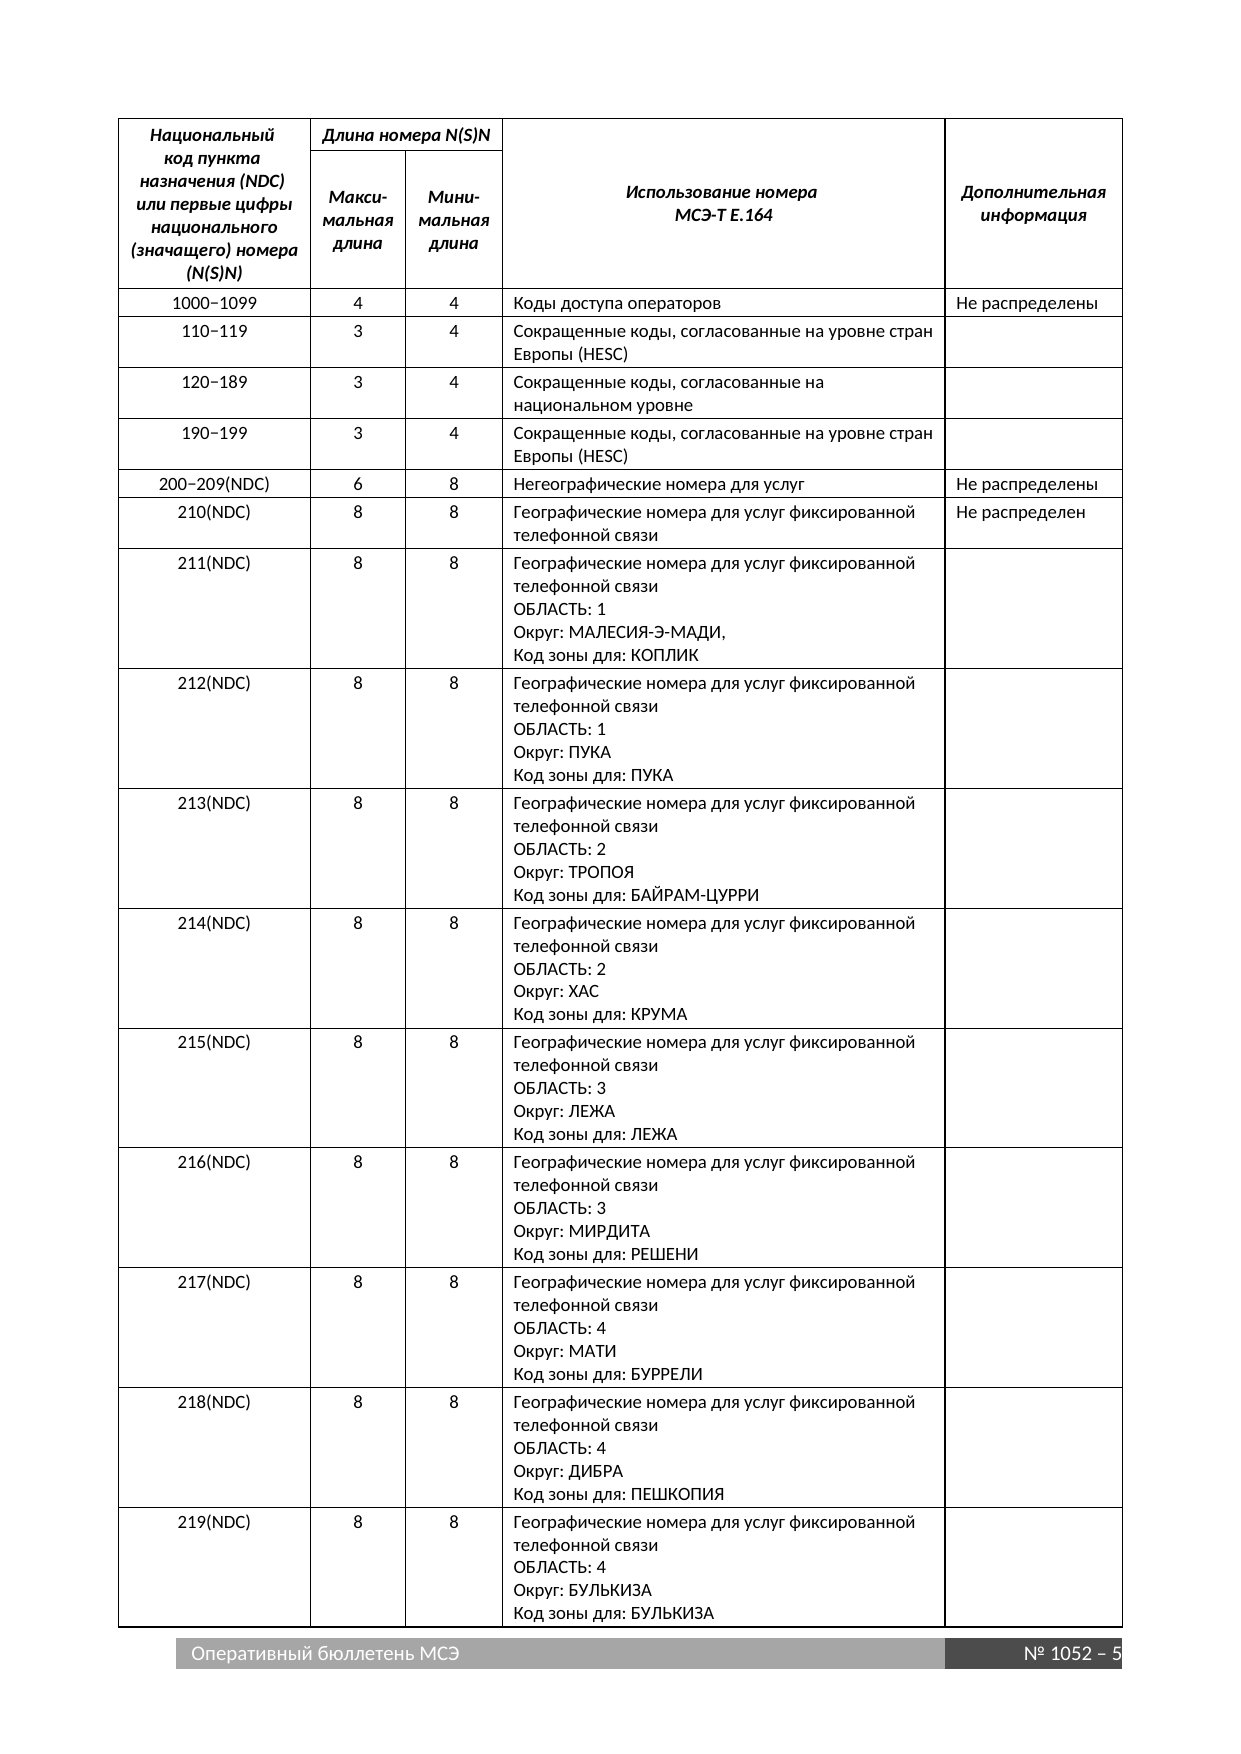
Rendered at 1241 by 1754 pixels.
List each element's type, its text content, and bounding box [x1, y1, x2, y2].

table_cell 219(NDC) [119, 1508, 310, 1626]
table_cell 4 [406, 289, 502, 316]
table_cell Географические номера для услуг ‎фиксированной телефонной связи ОБЛАСТЬ: 3 Округ: МИРДИТА Код зоны для: РЕШЕНИ [503, 1148, 944, 1267]
table_cell [946, 669, 1122, 788]
table_cell Географические номера для услуг ‎фиксированной телефонной связи [503, 498, 944, 548]
table_cell [946, 909, 1122, 1027]
table_cell [946, 419, 1122, 469]
table_header Дополнительная информация [946, 119, 1122, 288]
table_cell 190−199 [119, 419, 310, 469]
table_cell 200−209(NDC) [119, 470, 310, 497]
table_cell Географические номера для услуг ‎фиксированной телефонной связи ОБЛАСТЬ: 2 Округ: ХАС Код зоны для: КРУМА [503, 909, 944, 1027]
table_cell 212(NDC) [119, 669, 310, 788]
table_cell Географические номера для услуг фиксированной телефонной связи ОБЛАСТЬ: 1 Округ: МАЛЕСИЯ-Э-МАДИ, Код зоны для: КОПЛИК [503, 549, 944, 668]
table_cell 8 [406, 1029, 502, 1147]
table_cell Географические номера для услуг ‎фиксированной телефонной связи ОБЛАСТЬ: 1 Округ: ПУКА Код зоны для: ПУКА [503, 669, 944, 788]
table_cell Не распределены [946, 289, 1122, 316]
table_cell 8 [311, 1388, 405, 1507]
table_cell 8 [311, 1029, 405, 1147]
table_cell 8 [406, 1148, 502, 1267]
table_cell 8 [406, 669, 502, 788]
table_cell 3 [311, 368, 405, 418]
table_cell Не распределен [946, 498, 1122, 548]
table_cell Мини- мальная длина [406, 151, 502, 288]
table_cell Сокращенные коды, согласованные на национальном уровне [503, 368, 944, 418]
table_cell Географические номера для услуг ‎фиксированной телефонной связи ОБЛАСТЬ: 4 Округ: БУЛЬКИЗА Код зоны для: БУЛЬКИЗА [503, 1508, 944, 1626]
table_cell 8 [406, 498, 502, 548]
table_cell 8 [406, 470, 502, 497]
table_cell Географические номера для услуг ‎фиксированной телефонной связи ОБЛАСТЬ: 4 Округ: ДИБРА Код зоны для: ПЕШКОПИЯ [503, 1388, 944, 1507]
table_cell 8 [311, 549, 405, 668]
table_cell [946, 368, 1122, 418]
table_cell 8 [406, 1268, 502, 1387]
table_cell Коды доступа операторов [503, 289, 944, 316]
table_cell 1000−1099 [119, 289, 310, 316]
table_cell [946, 1268, 1122, 1387]
table_header Длина номера N(S)N [311, 119, 502, 150]
table_cell [946, 549, 1122, 668]
table_cell [946, 1388, 1122, 1507]
table_cell 4 [311, 289, 405, 316]
table_cell Сокращенные коды, согласованные на уровне стран Европы (HESC) [503, 317, 944, 367]
table_cell Сокращенные коды, согласованные на уровне стран Европы (HESC) [503, 419, 944, 469]
table_cell 3 [311, 419, 405, 469]
table_cell 3 [311, 317, 405, 367]
table_cell 4 [406, 368, 502, 418]
table_cell 8 [406, 789, 502, 908]
table_cell 6 [311, 470, 405, 497]
table_cell 211(NDC) [119, 549, 310, 668]
table_cell 8 [311, 1508, 405, 1626]
table_cell Географические номера для услуг ‎фиксированной телефонной связи ОБЛАСТЬ: 3 Округ: ЛЕЖА Код зоны для: ЛЕЖА [503, 1029, 944, 1147]
table_cell 217(NDC) [119, 1268, 310, 1387]
table_cell 8 [311, 1148, 405, 1267]
table_cell 218(NDC) [119, 1388, 310, 1507]
table_cell 214(NDC) [119, 909, 310, 1027]
table_cell 210(NDC) [119, 498, 310, 548]
table_cell [946, 789, 1122, 908]
table_cell Не распределены [946, 470, 1122, 497]
table_cell 8 [311, 1268, 405, 1387]
table_cell 8 [311, 669, 405, 788]
table_header Национальный код пункта назначения (NDC) или первые цифры национального (значащего) номера (N(S)N) [119, 119, 310, 288]
table_cell 8 [406, 909, 502, 1027]
table_cell 8 [311, 498, 405, 548]
table_cell 4 [406, 419, 502, 469]
table_cell 216(NDC) [119, 1148, 310, 1267]
table_cell 8 [406, 549, 502, 668]
table_cell Макси- мальная длина [311, 151, 405, 288]
table_cell [946, 1508, 1122, 1626]
table_header Использование номера МСЭ-Т E.164 [503, 119, 944, 288]
table_cell 8 [311, 789, 405, 908]
table_cell Негеографические номера для услуг [503, 470, 944, 497]
table_cell 8 [406, 1508, 502, 1626]
table_cell 110−119 [119, 317, 310, 367]
table_cell Географические номера для услуг ‎фиксированной телефонной связи ОБЛАСТЬ: 4 Округ: МАТИ Код зоны для: БУРРЕЛИ [503, 1268, 944, 1387]
table_cell [946, 1029, 1122, 1147]
table_cell 120−189 [119, 368, 310, 418]
table_cell Географические номера для услуг ‎фиксированной телефонной связи ОБЛАСТЬ: 2 Округ: ТРОПОЯ Код зоны для: БАЙРАМ-ЦУРРИ [503, 789, 944, 908]
table_cell 215(NDC) [119, 1029, 310, 1147]
table_cell 4 [406, 317, 502, 367]
table_cell 8 [311, 909, 405, 1027]
table_cell 213(NDC) [119, 789, 310, 908]
table_cell [946, 1148, 1122, 1267]
table_cell 8 [406, 1388, 502, 1507]
table_cell [946, 317, 1122, 367]
